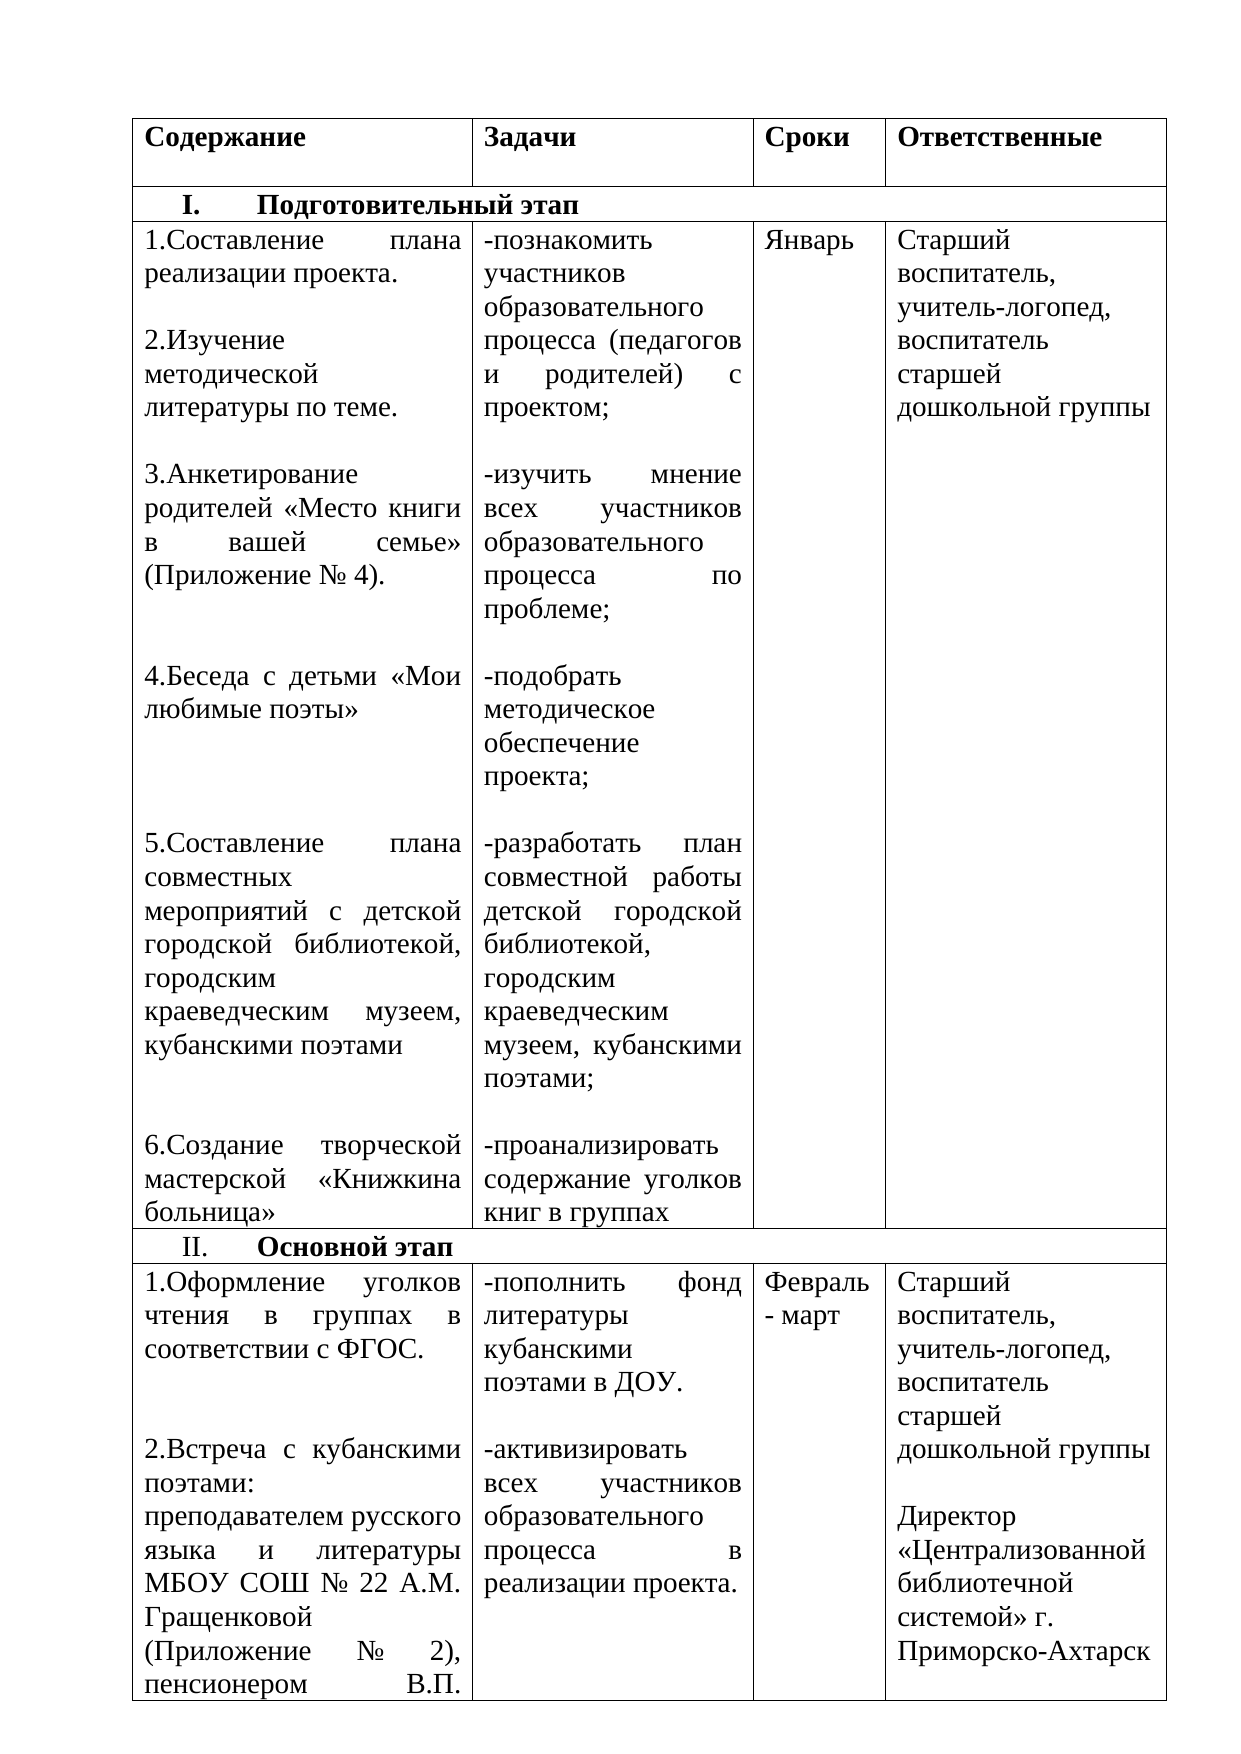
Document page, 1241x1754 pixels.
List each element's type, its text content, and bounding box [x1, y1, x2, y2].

table_cell Подготовительный этап [133, 187, 1166, 221]
table_header Ответственные [886, 119, 1166, 186]
table_cell Основной этап [133, 1229, 1166, 1263]
table_header Задачи [473, 119, 753, 186]
table_cell 1.Составление плана реализации проекта. 2.Изучение методической литературы по теме. 3.Анкетирование родителей «Место книги в вашей семье» (Приложение № 4). 4.Беседа с детьми «Мои любимые поэты» 5.Составление плана совместных мероприятий с детской городской библиотекой, городским краеведческим музеем, кубанскими поэтами 6.Создание творческой мастерской «Книжкина больница» [133, 222, 472, 1228]
table_cell -познакомить участников образовательного процесса (педагогов и родителей) с проектом; -изучить мнение всех участников образовательного процесса по проблеме; -подобрать методическое обеспечение проекта; -разработать план совместной работы детской городской библиотекой, городским краеведческим музеем, кубанскими поэтами; -проанализировать содержание уголков книг в группах [473, 222, 753, 1228]
table_header Сроки [754, 119, 885, 186]
table_cell Февраль - март [754, 1264, 885, 1700]
table_header Содержание [133, 119, 472, 186]
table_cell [133, 1264, 472, 1700]
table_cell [886, 1264, 1166, 1700]
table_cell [473, 1264, 753, 1700]
table_cell Старший воспитатель, учитель-логопед, воспитатель старшей дошкольной группы [886, 222, 1166, 1228]
table_cell Январь [754, 222, 885, 1228]
